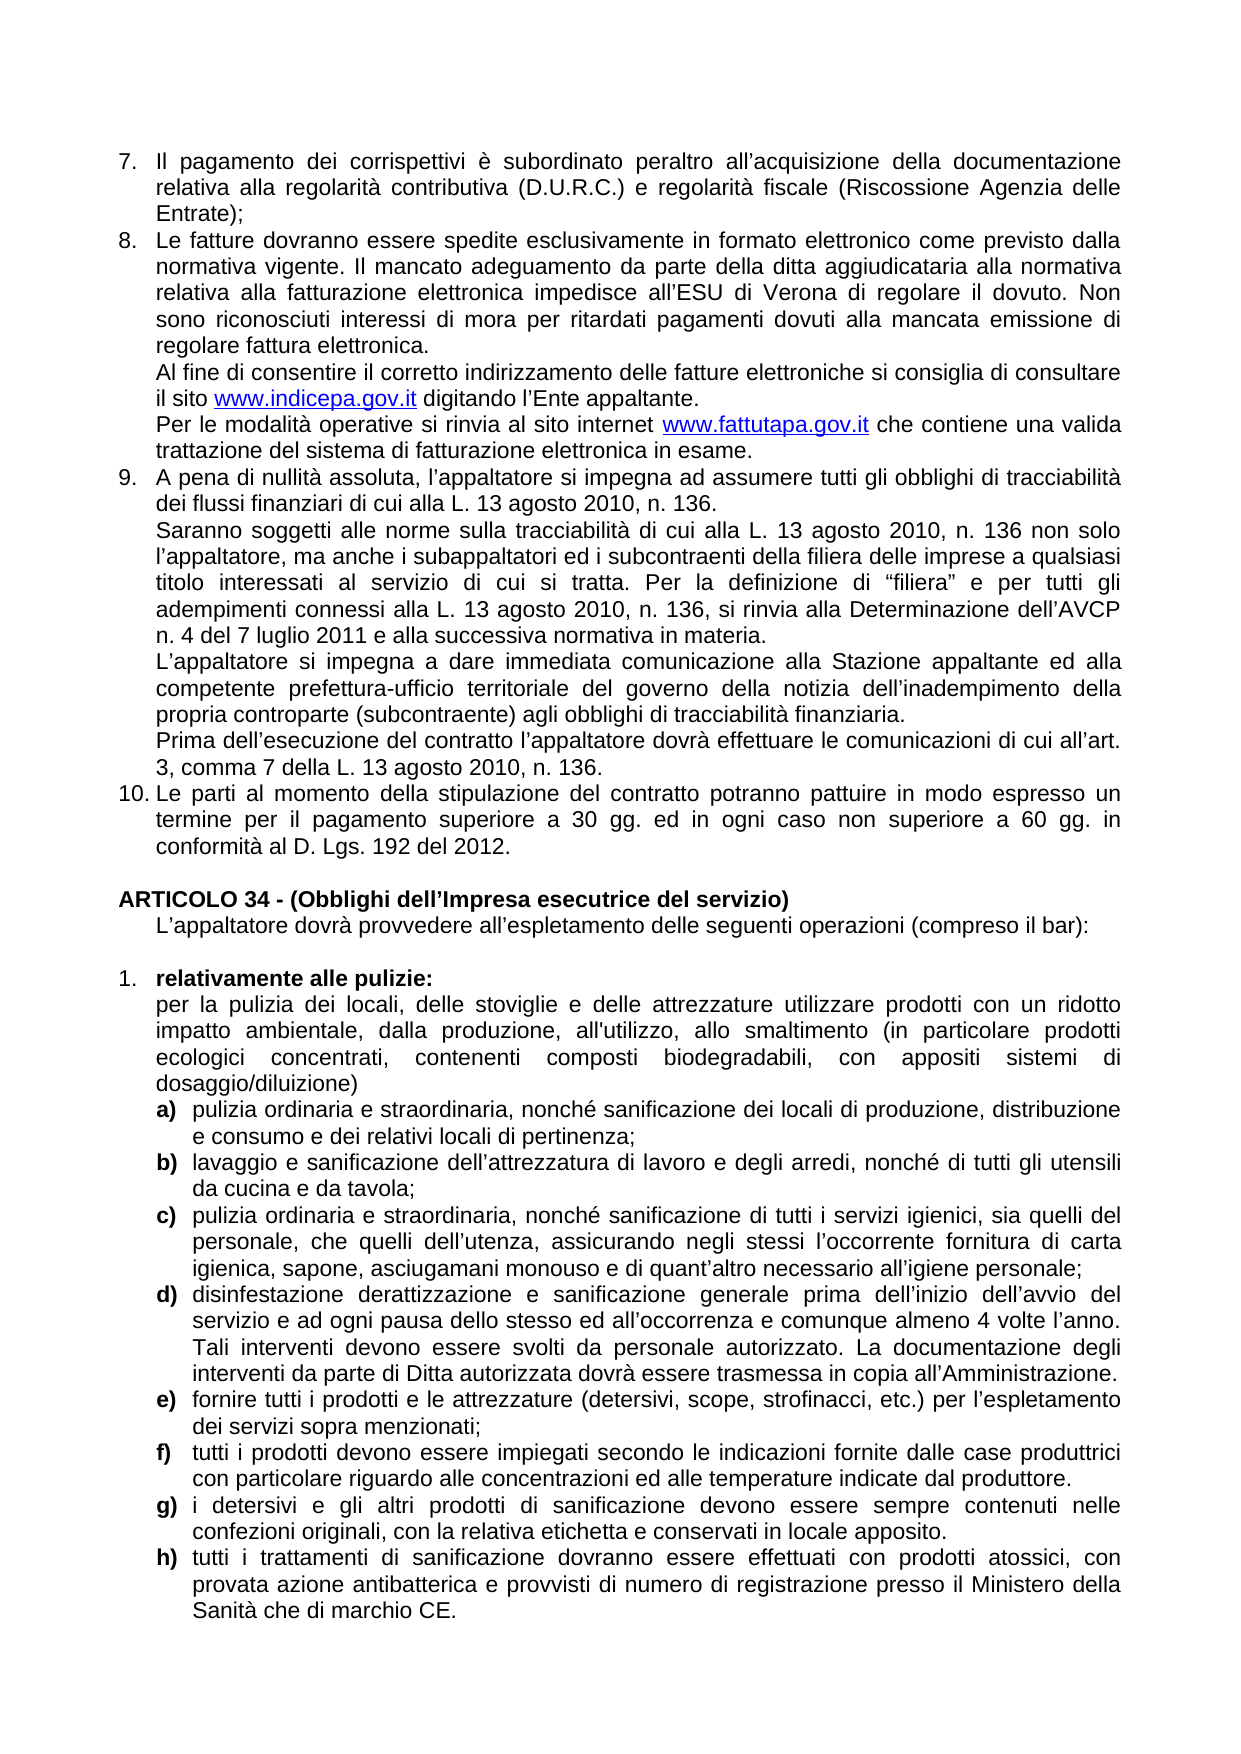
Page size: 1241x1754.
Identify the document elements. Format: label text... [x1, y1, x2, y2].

list pulizia ordinaria e straordinaria, nonché sanificazione dei locali di produzione, distribuzione e consumo e dei relativi locali di pertinenza; [156, 1096, 1122, 1149]
list i detersivi e gli altri prodotti di sanificazione devono essere sempre contenuti nelle confezioni originali, con la relativa etichetta e conservati in locale apposito. [156, 1492, 1122, 1544]
list Il pagamento dei corrispettivi è subordinato peraltro all’acquisizione della documentazione relativa alla regolarità contributiva (D.U.R.C.) e regolarità fiscale (Riscossione Agenzia delle Entrate); [118, 148, 1122, 227]
list lavaggio e sanificazione dell’attrezzatura di lavoro e degli arredi, nonché di tutti gli utensili da cucina e da tavola; [156, 1149, 1122, 1202]
list disinfestazione derattizzazione e sanificazione generale prima dell’inizio dell’avvio del servizio e ad ogni pausa dello stesso ed all’occorrenza e comunque almeno 4 volte l’anno. Tali interventi devono essere svolti da personale autorizzato. La documentazione degli interventi da parte di Ditta autorizzata dovrà essere trasmessa in copia all’Amministrazione. [156, 1281, 1122, 1386]
list per la pulizia dei locali, delle stoviglie e delle attrezzature utilizzare prodotti con un ridotto impatto ambientale, dalla produzione, all'utilizzo, allo smaltimento (in particolare prodotti ecologici concentrati, contenenti composti biodegradabili, con appositi sistemi di dosaggio/diluizione) [156, 991, 1122, 1096]
subtitle ARTICOLO 34 - (Obblighi dell’Impresa esecutrice del servizio) [118, 886, 1122, 912]
list Per le modalità operative si rinvia al sito internet www.fattutapa.gov.it che contiene una valida trattazione del sistema di fatturazione elettronica in esame. [156, 411, 1122, 464]
list tutti i trattamenti di sanificazione dovranno essere effettuati con prodotti atossici, con provata azione antibatterica e provvisti di numero di registrazione presso il Ministero della Sanità che di marchio CE. [156, 1544, 1122, 1623]
list L’appaltatore si impegna a dare immediata comunicazione alla Stazione appaltante ed alla competente prefettura-ufficio territoriale del governo della notizia dell’inadempimento della propria controparte (subcontraente) agli obblighi di tracciabilità finanziaria. [156, 648, 1122, 727]
list A pena di nullità assoluta, l’appaltatore si impegna ad assumere tutti gli obblighi di tracciabilità dei flussi finanziari di cui alla L. 13 agosto 2010, n. 136. [118, 464, 1122, 517]
list fornire tutti i prodotti e le attrezzature (detersivi, scope, strofinacci, etc.) per l’espletamento dei servizi sopra menzionati; [156, 1386, 1122, 1439]
list Prima dell’esecuzione del contratto l’appaltatore dovrà effettuare le comunicazioni di cui all’art. 3, comma 7 della L. 13 agosto 2010, n. 136. [156, 727, 1122, 780]
list Le parti al momento della stipulazione del contratto potranno pattuire in modo espresso un termine per il pagamento superiore a 30 gg. ed in ogni caso non superiore a 60 gg. in conformità al D. Lgs. 192 del 2012. [118, 780, 1122, 859]
list pulizia ordinaria e straordinaria, nonché sanificazione di tutti i servizi igienici, sia quelli del personale, che quelli dell’utenza, assicurando negli stessi l’occorrente fornitura di carta igienica, sapone, asciugamani monouso e di quant’altro necessario all’igiene personale; [156, 1202, 1122, 1281]
list Saranno soggetti alle norme sulla tracciabilità di cui alla L. 13 agosto 2010, n. 136 non solo l’appaltatore, ma anche i subappaltatori ed i subcontraenti della filiera delle imprese a qualsiasi titolo interessati al servizio di cui si tratta. Per la definizione di “filiera” e per tutti gli adempimenti connessi alla L. 13 agosto 2010, n. 136, si rinvia alla Determinazione dell’AVCP n. 4 del 7 luglio 2011 e alla successiva normativa in materia. [156, 517, 1122, 648]
list L’appaltatore dovrà provvedere all’espletamento delle seguenti operazioni (compreso il bar): [156, 912, 1122, 938]
list Al fine di consentire il corretto indirizzamento delle fatture elettroniche si consiglia di consultare il sito www.indicepa.gov.it digitando l’Ente appaltante. [156, 358, 1122, 411]
list Le fatture dovranno essere spedite esclusivamente in formato elettronico come previsto dalla normativa vigente. Il mancato adeguamento da parte della ditta aggiudicataria alla normativa relativa alla fatturazione elettronica impedisce all’ESU di Verona di regolare il dovuto. Non sono riconosciuti interessi di mora per ritardati pagamenti dovuti alla mancata emissione di regolare fattura elettronica. [118, 227, 1122, 358]
list tutti i prodotti devono essere impiegati secondo le indicazioni fornite dalle case produttrici con particolare riguardo alle concentrazioni ed alle temperature indicate dal produttore. [156, 1439, 1122, 1492]
list relativamente alle pulizie: [118, 964, 1122, 991]
